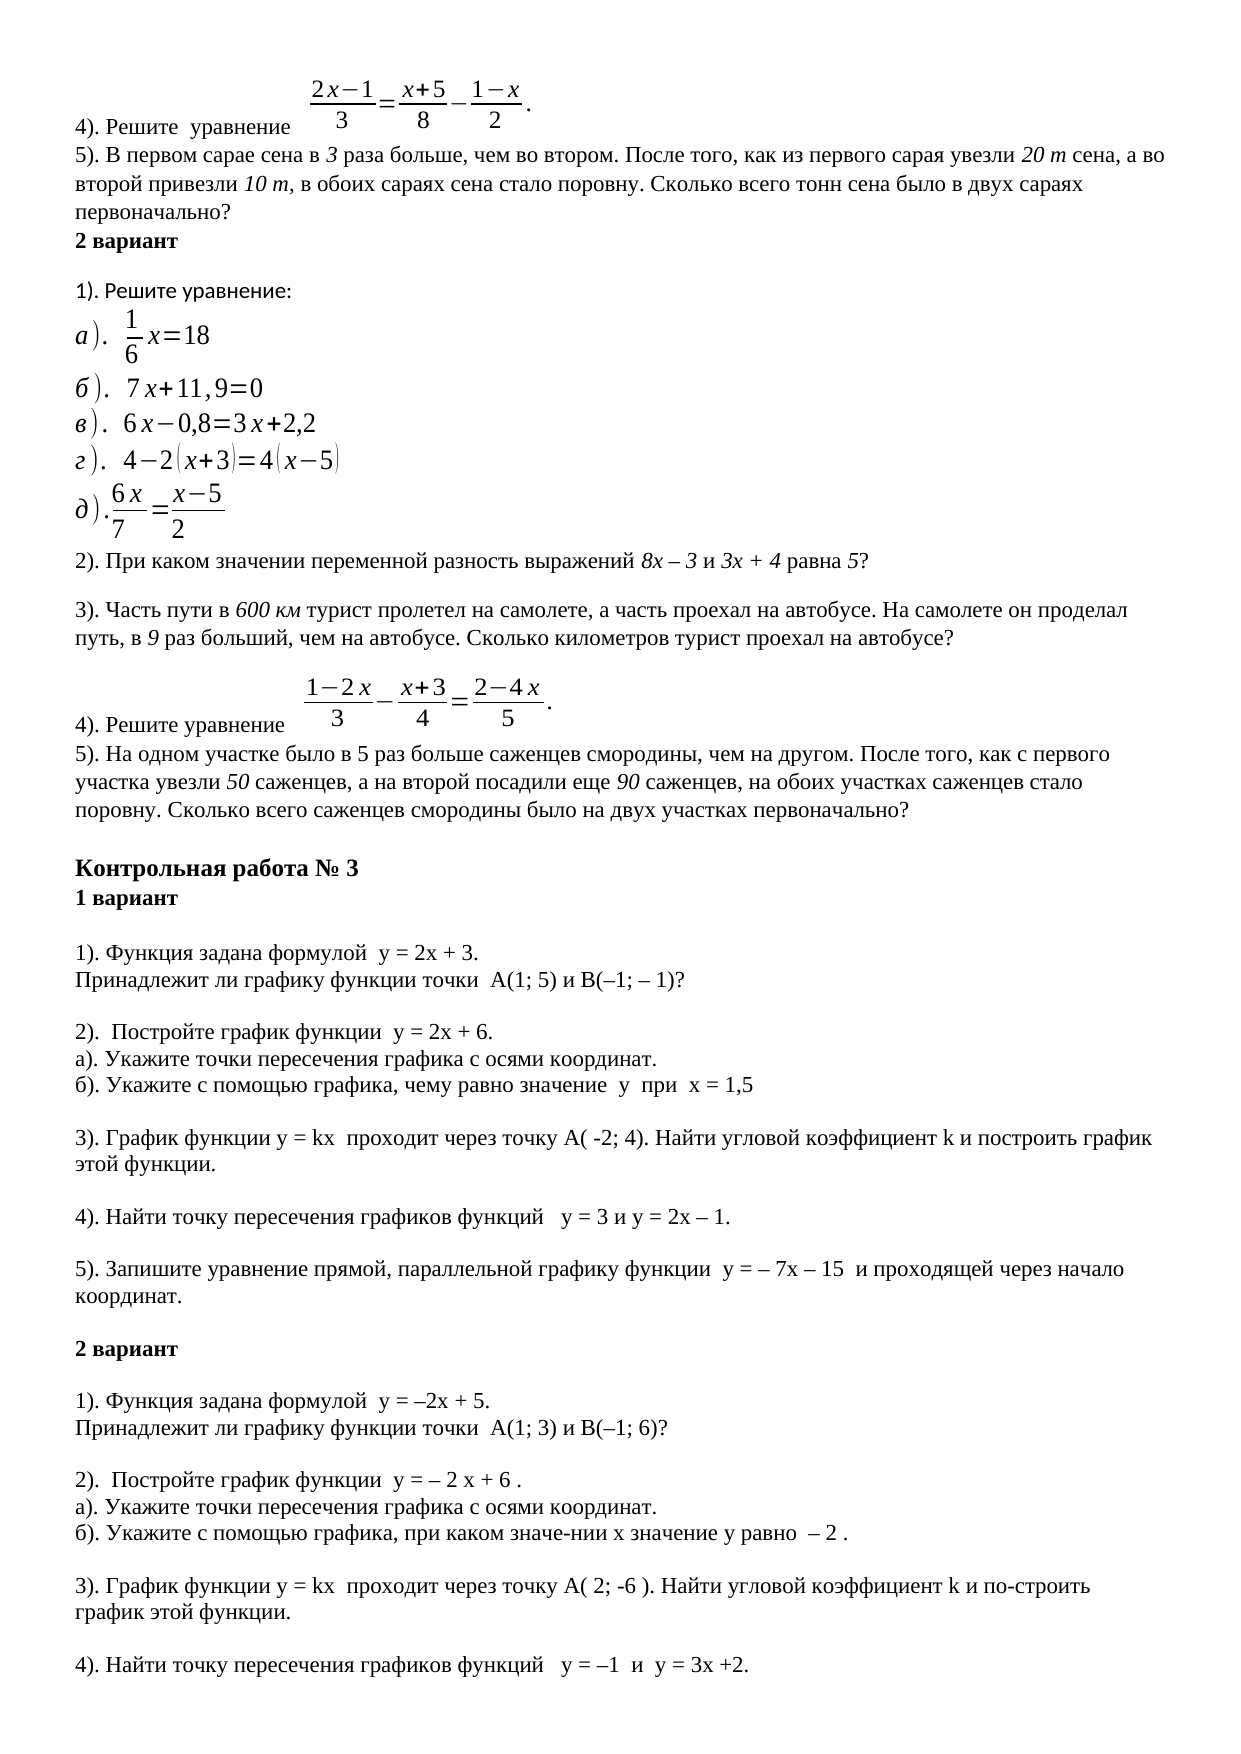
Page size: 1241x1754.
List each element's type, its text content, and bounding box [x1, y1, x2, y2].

text а). Укажите точки пересечения графика с осями координат. [75, 1045, 1165, 1071]
text 3). График функции у = kх проходит через точку А( 2; -6 ). Найти угловой коэффициент k и по-строить график этой функции. [75, 1572, 1165, 1624]
text 2 вариант [75, 227, 1165, 253]
text б). Укажите с помощью графика, при каком значе-нии х значение у равно – 2 . [75, 1519, 1165, 1545]
text 5). В первом сарае сена в 3 раза больше, чем во втором. После того, как из первого сарая увезли 20 т сена, а во второй привезли 10 т, в обоих сараях сена стало поровну. Сколько всего тонн сена было в двух сараях первоначально? [75, 141, 1165, 225]
text 4). Решите уравнение [75, 75, 1222, 139]
text 5). На одном участке было в 5 раз больше саженцев смородины, чем на другом. После того, как с первого участка увезли 50 саженцев, а на второй посадили еще 90 саженцев, на обоих участках саженцев стало поровну. Сколько всего саженцев смородины было на двух участках первоначально? [75, 740, 1165, 823]
text 1). Функция задана формулой у = 2х + 3. [75, 939, 1165, 966]
text 4). Решите уравнение [75, 673, 1165, 738]
text Контрольная работа № 3 [75, 853, 1165, 882]
text 3). Часть пути в 600 км турист пролетел на самолете, а часть проехал на автобусе. На самолете он проделал путь, в 9 раз больший, чем на автобусе. Сколько километров турист проехал на автобусе? [75, 596, 1165, 651]
text а). Укажите точки пересечения графика с осями координат. [75, 1493, 1165, 1519]
text 2). При каком значении переменной разность выражений 8х – 3 и 3х + 4 равна 5? [75, 547, 1165, 573]
text 4). Найти точку пересечения графиков функций у = 3 и у = 2х – 1. [75, 1203, 1165, 1229]
text б). Укажите с помощью графика, чему равно значение у при х = 1,5 [75, 1071, 1165, 1097]
text 2). Постройте график функции у = – 2 х + 6 . [75, 1466, 1165, 1493]
text 4). Найти точку пересечения графиков функций у = –1 и у = 3х +2. [75, 1651, 1165, 1677]
text 1). Функция задана формулой у = –2х + 5. [75, 1387, 1165, 1414]
text 2 вариант [75, 1334, 1165, 1361]
text 3). График функции у = kх проходит через точку А( -2; 4). Найти угловой коэффициент k и построить график этой функции. [75, 1124, 1165, 1176]
text 2). Постройте график функции у = 2х + 6. [75, 1018, 1165, 1045]
text Принадлежит ли графику функции точки А(1; 5) и В(–1; – 1)? [75, 966, 1165, 992]
text Принадлежит ли графику функции точки А(1; 3) и В(–1; 6)? [75, 1414, 1165, 1440]
text 1). Решите уравнение: [75, 276, 1165, 304]
text 1 вариант [75, 884, 1165, 911]
text 5). Запишите уравнение прямой, параллельной графику функции у = – 7х – 15 и проходящей через начало координат. [75, 1256, 1165, 1308]
